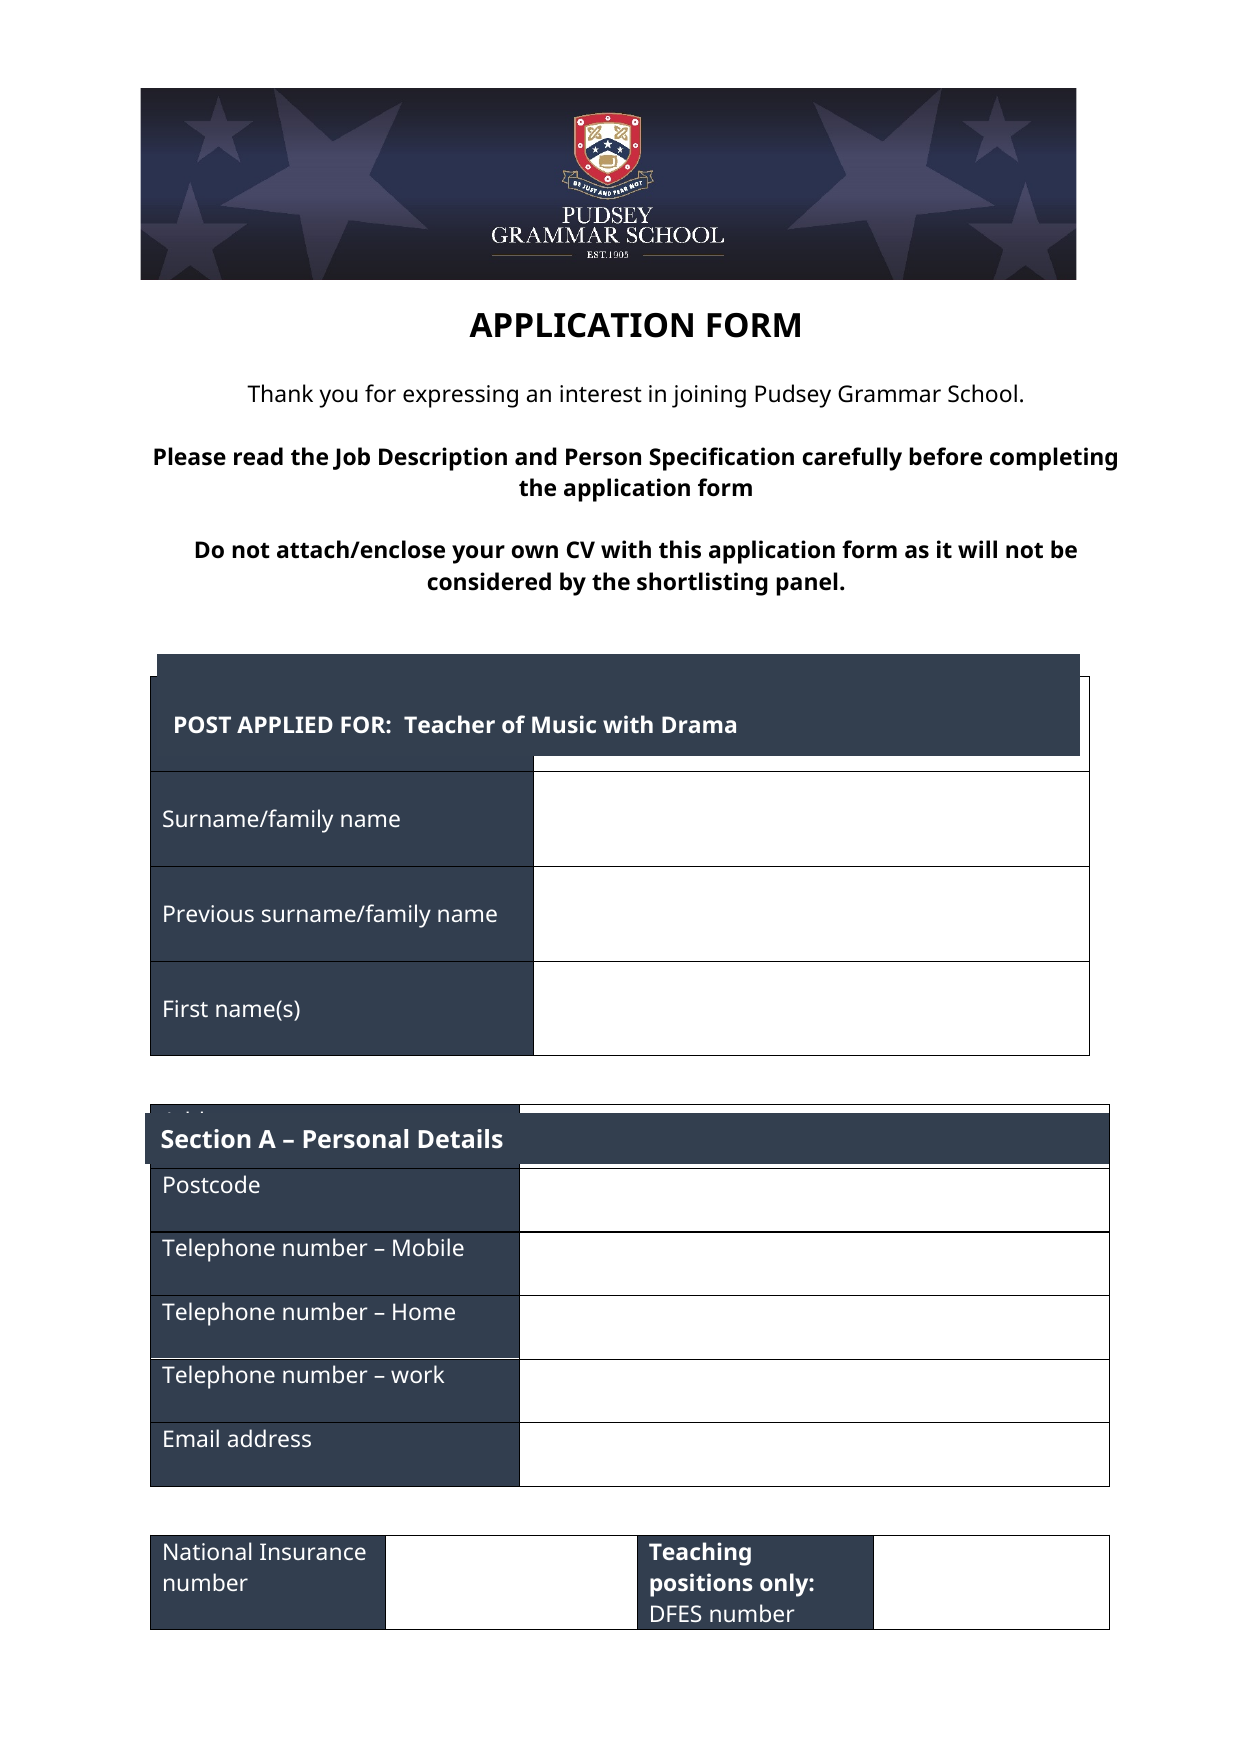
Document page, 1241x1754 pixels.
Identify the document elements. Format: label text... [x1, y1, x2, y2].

table_cell [520, 1233, 1109, 1295]
table_cell Telephone number – Mobile [151, 1233, 519, 1295]
table_cell First name(s) [151, 962, 533, 1055]
table_cell [534, 772, 1089, 866]
table_cell [520, 1296, 1109, 1358]
table_cell [534, 962, 1089, 1055]
table_header [386, 1536, 637, 1629]
table_header [520, 1105, 1109, 1113]
table_header [520, 1164, 1109, 1168]
table_header [534, 677, 1089, 771]
table_cell Previous surname/family name [151, 867, 533, 961]
text Do not attach/enclose your own CV with this application form as it will not be considered by the shortlisting panel. [150, 534, 1122, 597]
text Please read the Job Description and Person Specification carefully before completing the application form [150, 441, 1122, 503]
text Thank you for expressing an interest in joining Pudsey Grammar School. [150, 378, 1122, 409]
table_header Teaching positions only: DFES number [638, 1536, 873, 1629]
table_header Title: Mr, Mrs, Miss etc. [151, 677, 533, 771]
table_cell [534, 867, 1089, 961]
table_header [874, 1536, 1109, 1629]
table_cell [520, 1360, 1109, 1422]
table_cell Postcode [151, 1169, 519, 1231]
picture [139, 88, 1076, 280]
table_header National Insurance number [151, 1536, 385, 1629]
table_cell [520, 1423, 1109, 1486]
table_cell Telephone number – Home [151, 1296, 519, 1358]
table_cell Surname/family name [151, 772, 533, 866]
table_cell [520, 1169, 1109, 1231]
table_cell Email address [151, 1423, 519, 1486]
table_cell Telephone number – work [151, 1360, 519, 1422]
